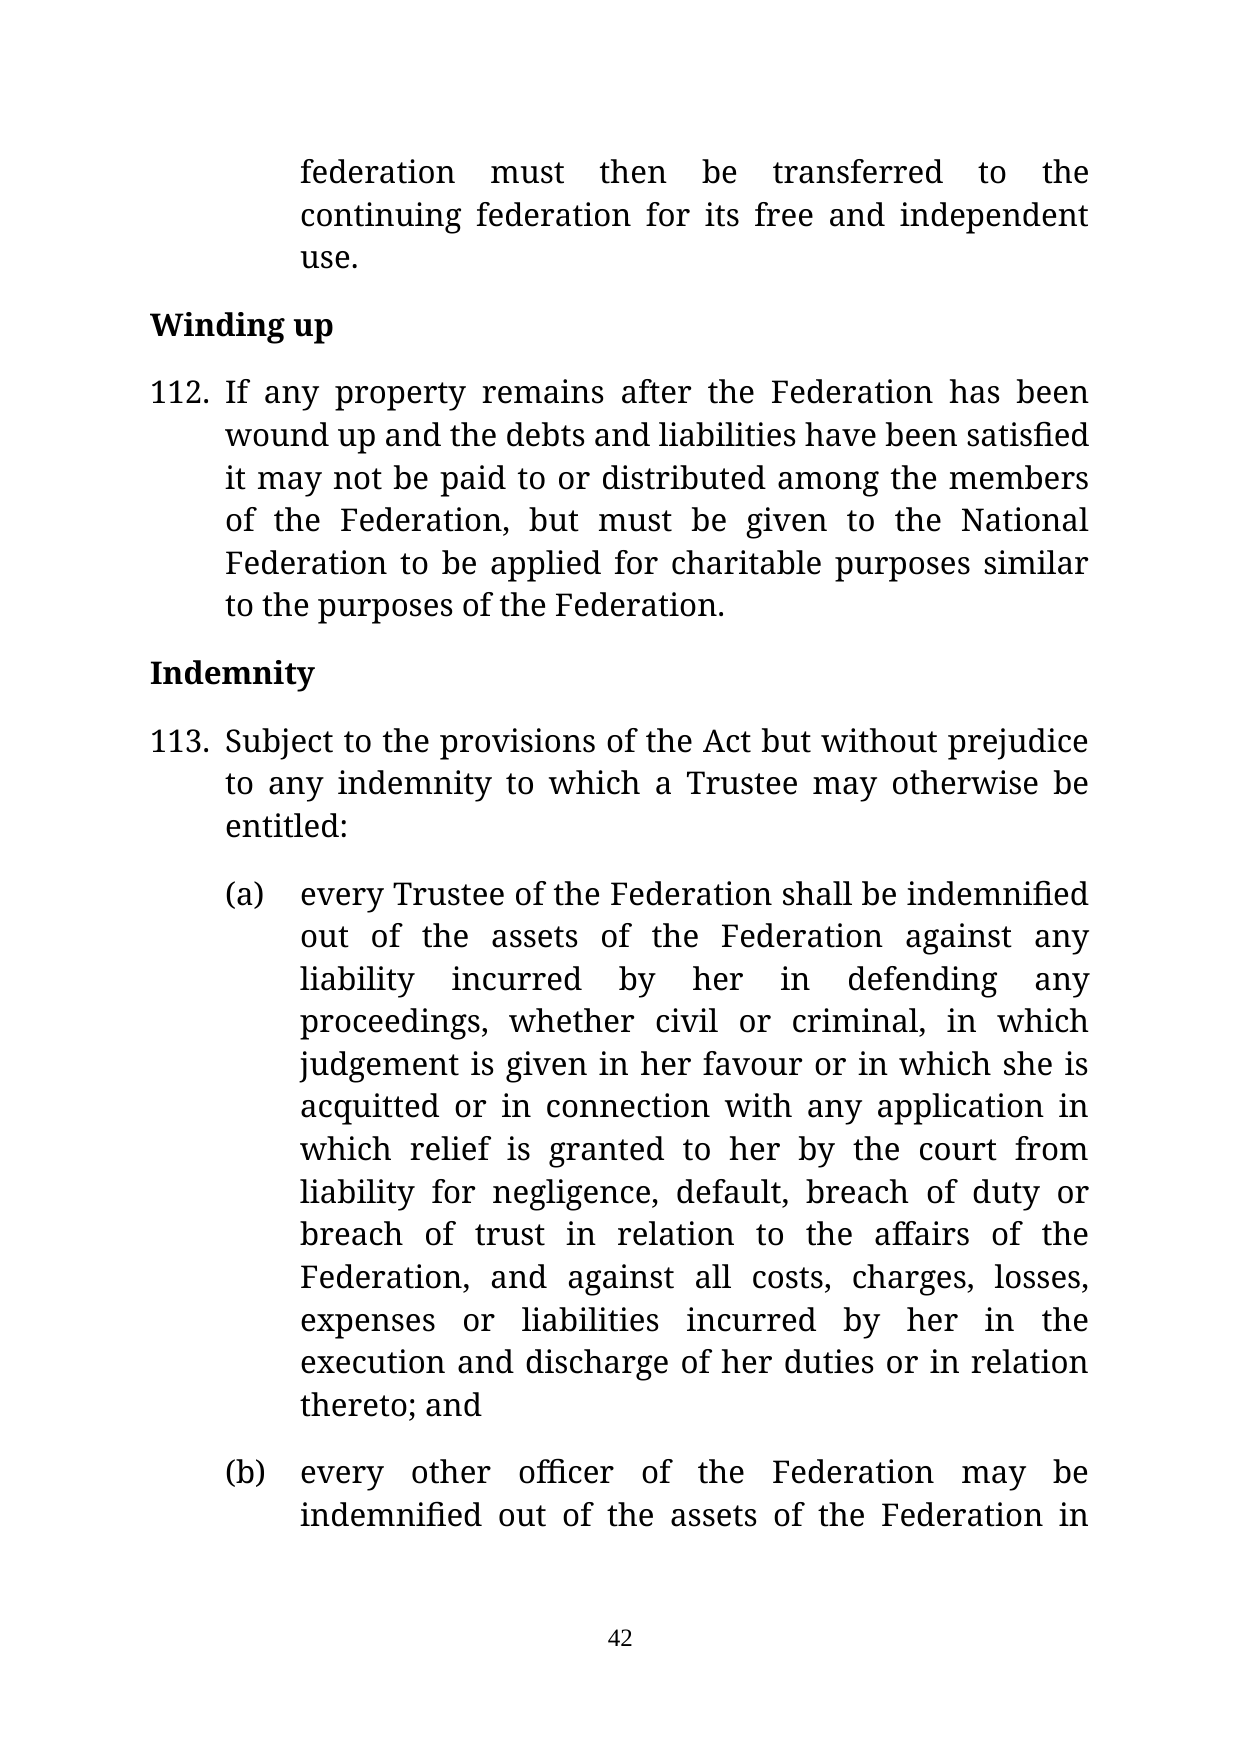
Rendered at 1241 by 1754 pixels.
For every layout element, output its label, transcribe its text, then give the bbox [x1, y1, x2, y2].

list Winding up [150, 303, 1090, 345]
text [225, 150, 1090, 278]
text Subject to the provisions of the Act but without prejudice to any indemnity to which a Trustee may otherwise be entitled: [150, 719, 1090, 846]
text every Trustee of the Federation shall be indemnified out of the assets of the Federation against any liability incurred by her in defending any proceedings, whether civil or criminal, in which judgement is given in her favour or in which she is acquitted or in connection with any application in which relief is granted to her by the court from liability for negligence, default, breach of duty or breach of trust in relation to the affairs of the Federation, and against all costs, charges, losses, expenses or liabilities incurred by her in the execution and discharge of her duties or in relation thereto; and [225, 871, 1090, 1425]
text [225, 1450, 1090, 1536]
list Indemnity [150, 651, 1090, 694]
text If any property remains after the Federation has been wound up and the debts and liabilities have been satisfied it may not be paid to or distributed among the members of the Federation, but must be given to the National Federation to be applied for charitable purposes similar to the purposes of the Federation. [150, 370, 1090, 626]
